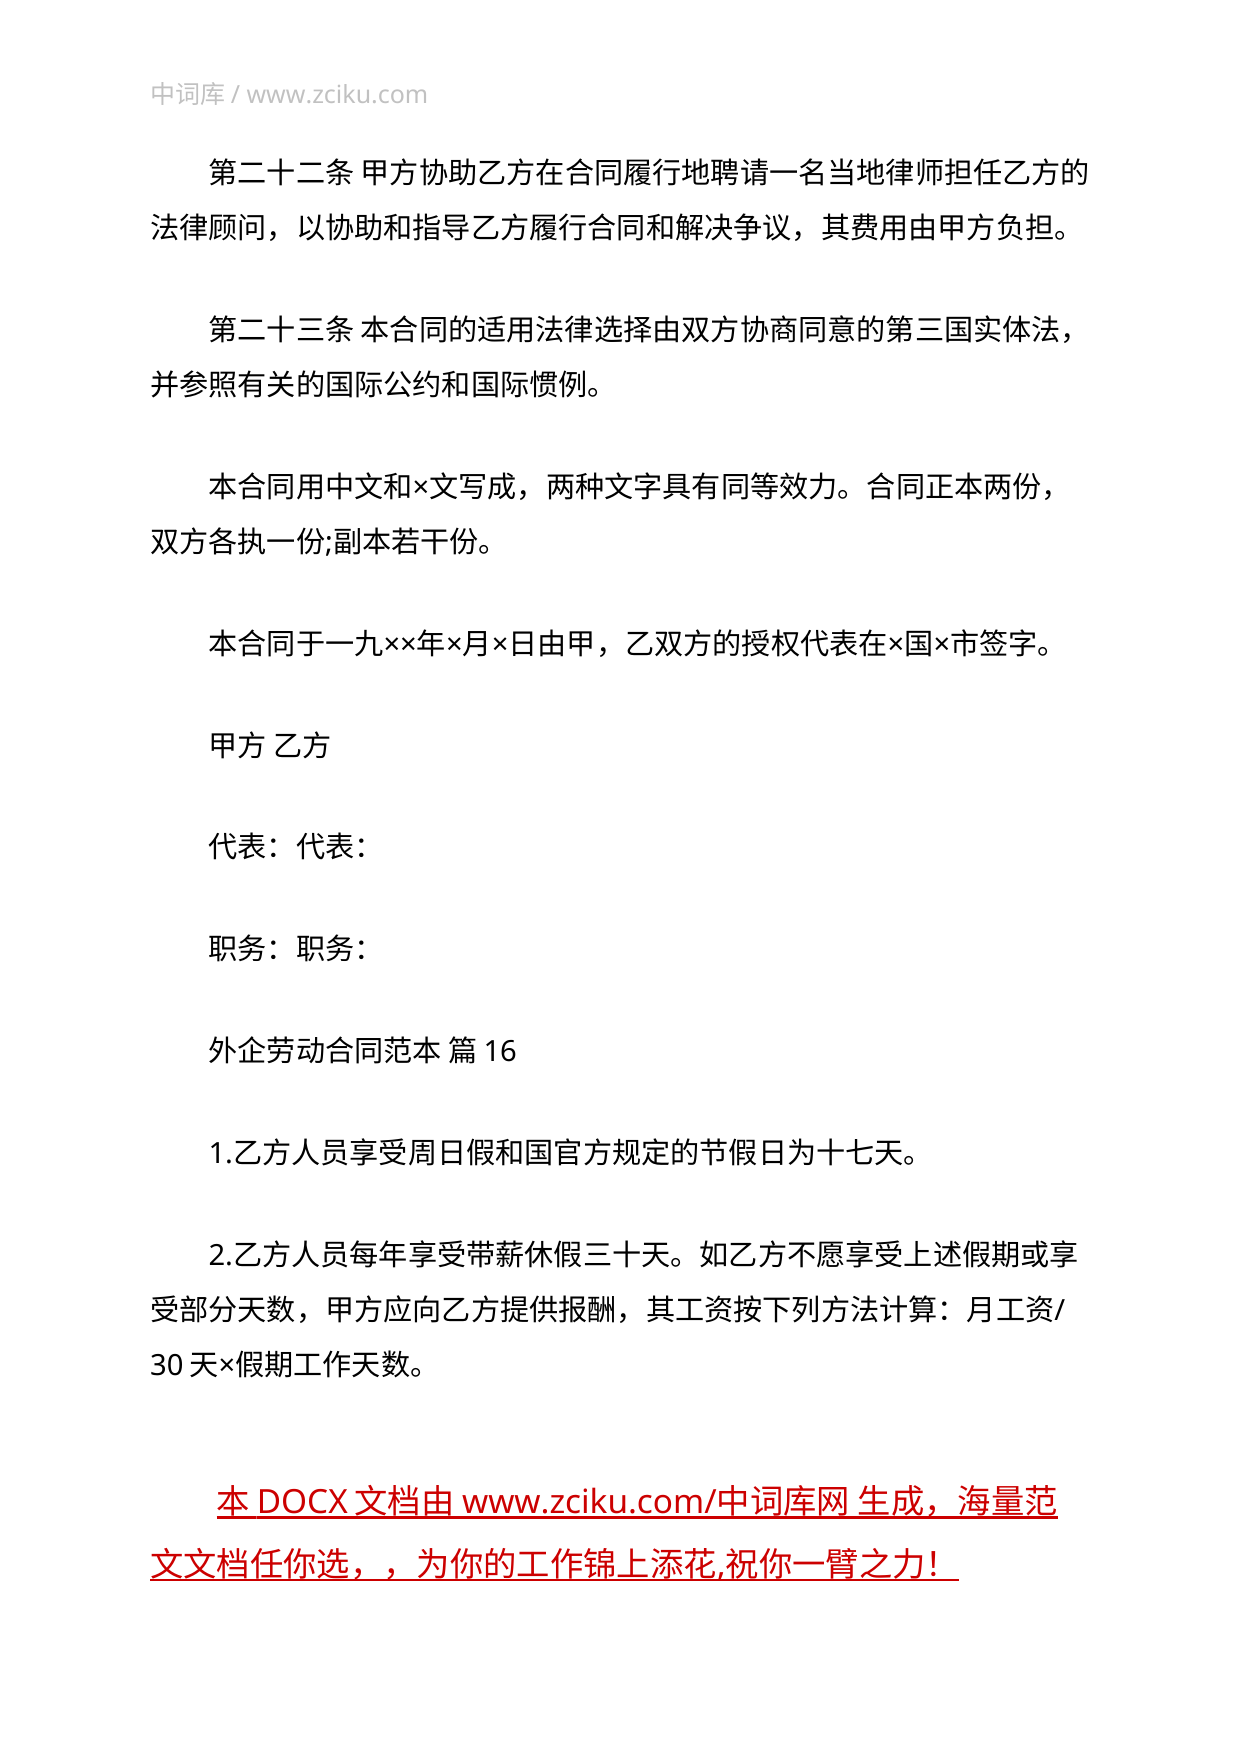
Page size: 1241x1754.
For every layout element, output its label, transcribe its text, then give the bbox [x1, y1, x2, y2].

text 外企劳动合同范本 篇16 [150, 1028, 1090, 1070]
text 本合同用中文和×文写成，两种文字具有同等效力。合同正本两份，双方各执一份;副本若干份。 [150, 463, 1090, 561]
text 本合同于一九××年×月×日由甲，乙双方的授权代表在×国×市签字。 [150, 620, 1090, 663]
text 第二十二条 甲方协助乙方在合同履行地聘请一名当地律师担任乙方的法律顾问，以协助和指导乙方履行合同和解决争议，其费用由甲方负担。 [150, 150, 1090, 247]
text 职务：职务： [150, 926, 1090, 968]
text 本DOCX文档由 www.zciku.com/中词库网 生成，海量范文文档任你选，，为你的工作锦上添花,祝你一臂之力！ [150, 1475, 1090, 1586]
text 2.乙方人员每年享受带薪休假三十天。如乙方不愿享受上述假期或享受部分天数，甲方应向乙方提供报酬，其工资按下列方法计算：月工资/30天×假期工作天数。 [150, 1232, 1090, 1384]
text 第二十三条 本合同的适用法律选择由双方协商同意的第三国实体法，并参照有关的国际公约和国际惯例。 [150, 307, 1090, 404]
text 1.乙方人员享受周日假和国官方规定的节假日为十七天。 [150, 1129, 1090, 1172]
text 代表：代表： [150, 824, 1090, 866]
text 甲方 乙方 [150, 722, 1090, 764]
